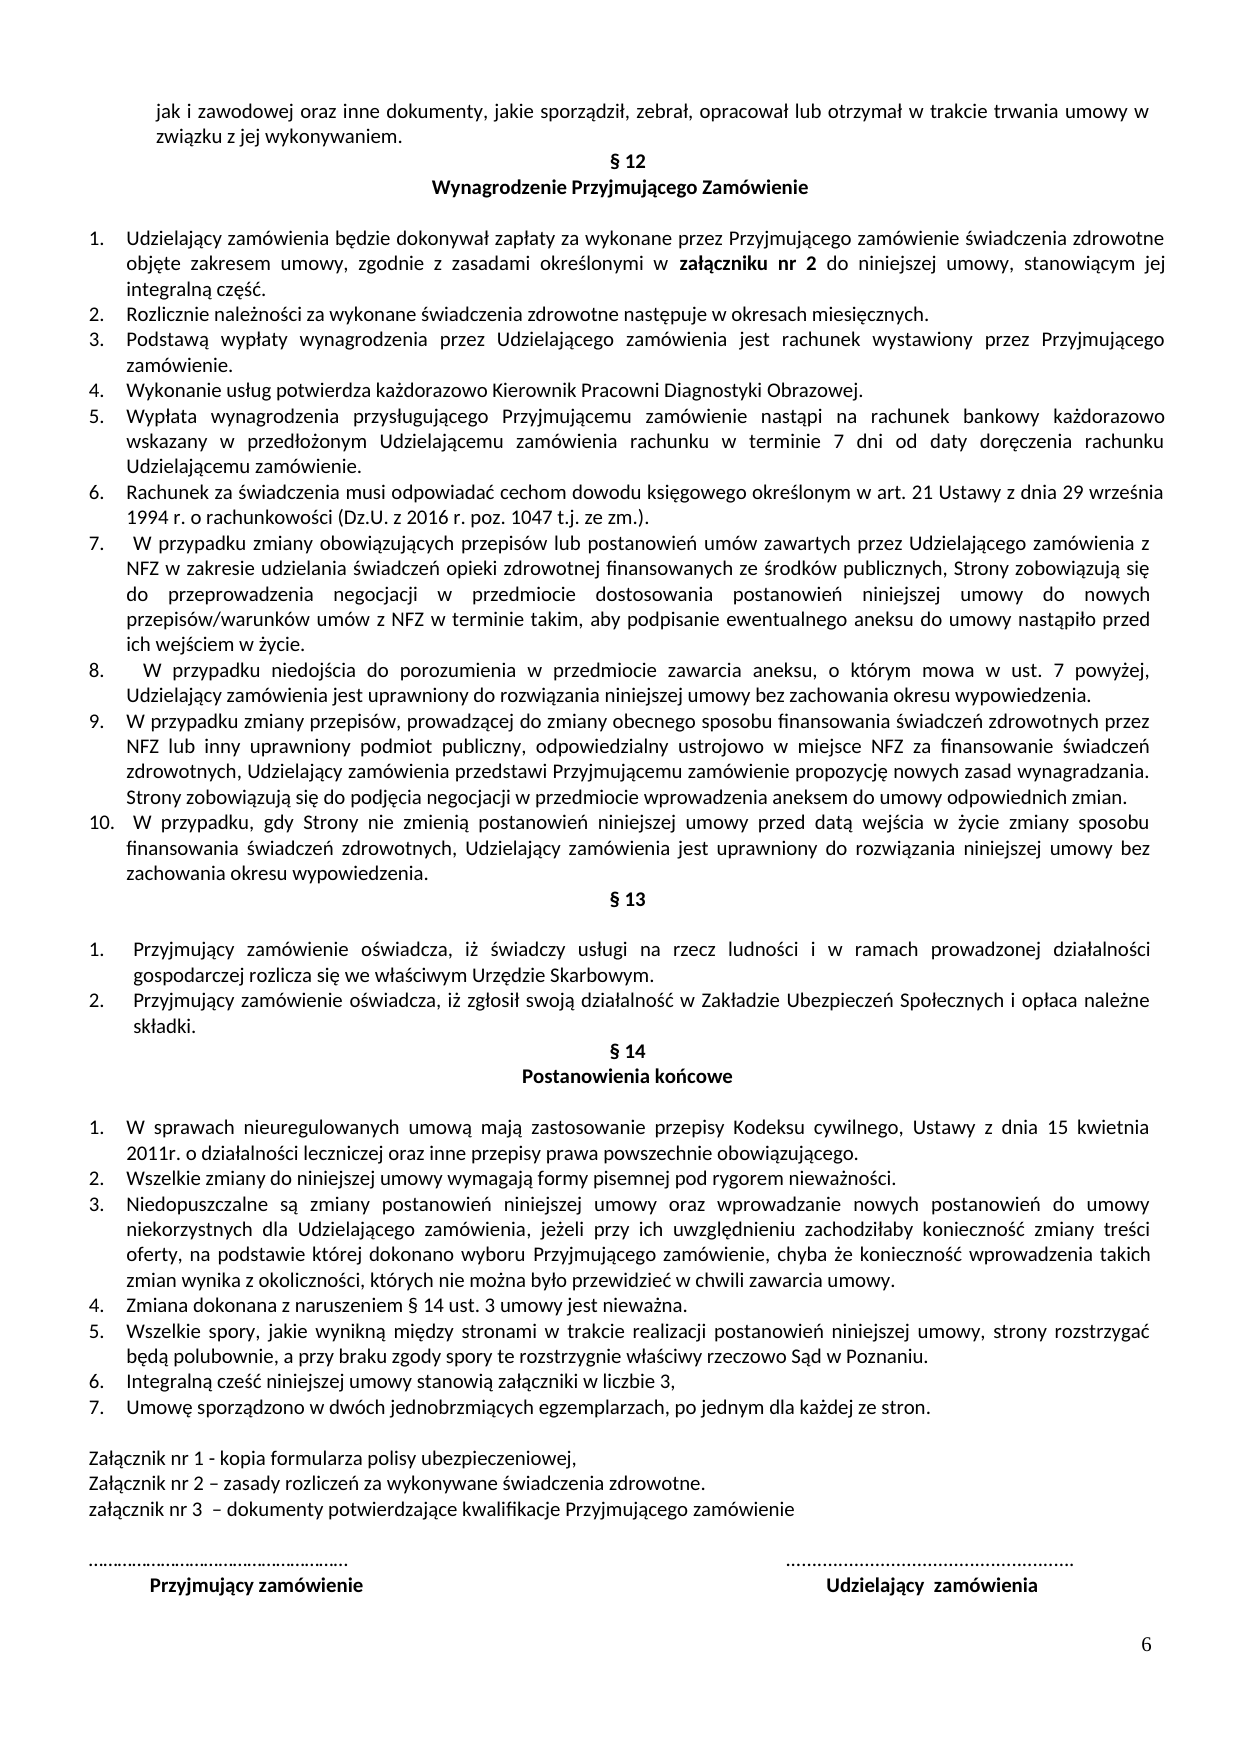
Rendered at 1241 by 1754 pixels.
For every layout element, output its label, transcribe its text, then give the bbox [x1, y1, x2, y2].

list Rozlicznie należności za wykonane świadczenia zdrowotne następuje w okresach miesięcznych. [89, 301, 1166, 327]
text Załącznik nr 1 - kopia formularza polisy ubezpieczeniowej, [89, 1445, 1152, 1470]
list Zmiana dokonana z naruszeniem § 14 ust. 3 umowy jest nieważna. [89, 1292, 1152, 1318]
list W przypadku, gdy Strony nie zmienią postanowień niniejszej umowy przed datą wejścia w życie zmiany sposobu finansowania świadczeń zdrowotnych, Udzielający zamówienia jest uprawniony do rozwiązania niniejszej umowy bez zachowania okresu wypowiedzenia. [89, 809, 1152, 886]
list Integralną cześć niniejszej umowy stanowią załączniki w liczbie 3, [89, 1369, 1166, 1394]
text Wynagrodzenie Przyjmującego Zamówienie [89, 174, 1152, 199]
list Przyjmujący zamówienie oświadcza, iż świadczy usługi na rzecz ludności i w ramach prowadzonej działalności gospodarczej rozlicza się we właściwym Urzędzie Skarbowym. [89, 937, 1152, 987]
text załącznik nr 3 – dokumenty potwierdzające kwalifikacje Przyjmującego zamówienie [89, 1496, 1152, 1521]
list Umowę sporządzono w dwóch jednobrzmiących egzemplarzach, po jednym dla każdej ze stron. [89, 1394, 1166, 1419]
text § 12 [89, 149, 1167, 174]
text § 13 [89, 886, 1166, 911]
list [118, 98, 1152, 149]
text § 14 [89, 1038, 1166, 1064]
list Wypłata wynagrodzenia przysługującego Przyjmującemu zamówienie nastąpi na rachunek bankowy każdorazowo wskazany w przedłożonym Udzielającemu zamówienia rachunku w terminie 7 dni od daty doręczenia rachunku Udzielającemu zamówienie. [89, 403, 1166, 479]
text Załącznik nr 2 – zasady rozliczeń za wykonywane świadczenia zdrowotne. [89, 1470, 1152, 1496]
text Przyjmujący zamówienie Udzielający zamówienia [89, 1572, 1152, 1597]
list W sprawach nieuregulowanych umową mają zastosowanie przepisy Kodeksu cywilnego, Ustawy z dnia 15 kwietnia 2011r. o działalności leczniczej oraz inne przepisy prawa powszechnie obowiązującego. [89, 1114, 1152, 1165]
list W przypadku niedojścia do porozumienia w przedmiocie zawarcia aneksu, o którym mowa w ust. 7 powyżej, Udzielający zamówienia jest uprawniony do rozwiązania niniejszej umowy bez zachowania okresu wypowiedzenia. [89, 657, 1152, 708]
list Niedopuszczalne są zmiany postanowień niniejszej umowy oraz wprowadzanie nowych postanowień do umowy niekorzystnych dla Udzielającego zamówienia, jeżeli przy ich uwzględnieniu zachodziłaby konieczność zmiany treści oferty, na podstawie której dokonano wyboru Przyjmującego zamówienie, chyba że konieczność wprowadzenia takich zmian wynika z okoliczności, których nie można było przewidzieć w chwili zawarcia umowy. [89, 1191, 1152, 1292]
list Podstawą wypłaty wynagrodzenia przez Udzielającego zamówienia jest rachunek wystawiony przez Przyjmującego zamówienie. [89, 327, 1166, 377]
list W przypadku zmiany przepisów, prowadzącej do zmiany obecnego sposobu finansowania świadczeń zdrowotnych przez NFZ lub inny uprawniony podmiot publiczny, odpowiedzialny ustrojowo w miejsce NFZ za finansowanie świadczeń zdrowotnych, Udzielający zamówienia przedstawi Przyjmującemu zamówienie propozycję nowych zasad wynagradzania. Strony zobowiązują się do podjęcia negocjacji w przedmiocie wprowadzenia aneksem do umowy odpowiednich zmian. [89, 708, 1152, 809]
text ……………………………………………… ....................................................... [89, 1547, 1152, 1572]
list Wszelkie spory, jakie wynikną między stronami w trakcie realizacji postanowień niniejszej umowy, strony rozstrzygać będą polubownie, a przy braku zgody spory te rozstrzygnie właściwy rzeczowo Sąd w Poznaniu. [89, 1318, 1152, 1369]
list Rachunek za świadczenia musi odpowiadać cechom dowodu księgowego określonym w art. 21 Ustawy z dnia 29 września 1994 r. o rachunkowości (Dz.U. z 2016 r. poz. 1047 t.j. ze zm.). [89, 479, 1166, 530]
list W przypadku zmiany obowiązujących przepisów lub postanowień umów zawartych przez Udzielającego zamówienia z NFZ w zakresie udzielania świadczeń opieki zdrowotnej finansowanych ze środków publicznych, Strony zobowiązują się do przeprowadzenia negocjacji w przedmiocie dostosowania postanowień niniejszej umowy do nowych przepisów/warunków umów z NFZ w terminie takim, aby podpisanie ewentualnego aneksu do umowy nastąpiło przed ich wejściem w życie. [89, 530, 1152, 657]
list Wykonanie usług potwierdza każdorazowo Kierownik Pracowni Diagnostyki Obrazowej. [89, 377, 1166, 403]
list Wszelkie zmiany do niniejszej umowy wymagają formy pisemnej pod rygorem nieważności. [89, 1165, 1166, 1191]
text Postanowienia końcowe [89, 1064, 1166, 1089]
list Przyjmujący zamówienie oświadcza, iż zgłosił swoją działalność w Zakładzie Ubezpieczeń Społecznych i opłaca należne składki. [89, 987, 1152, 1038]
list Udzielający zamówienia będzie dokonywał zapłaty za wykonane przez Przyjmującego zamówienie świadczenia zdrowotne objęte zakresem umowy, zgodnie z zasadami określonymi w załączniku nr 2 do niniejszej umowy, stanowiącym jej integralną część. [89, 225, 1166, 301]
